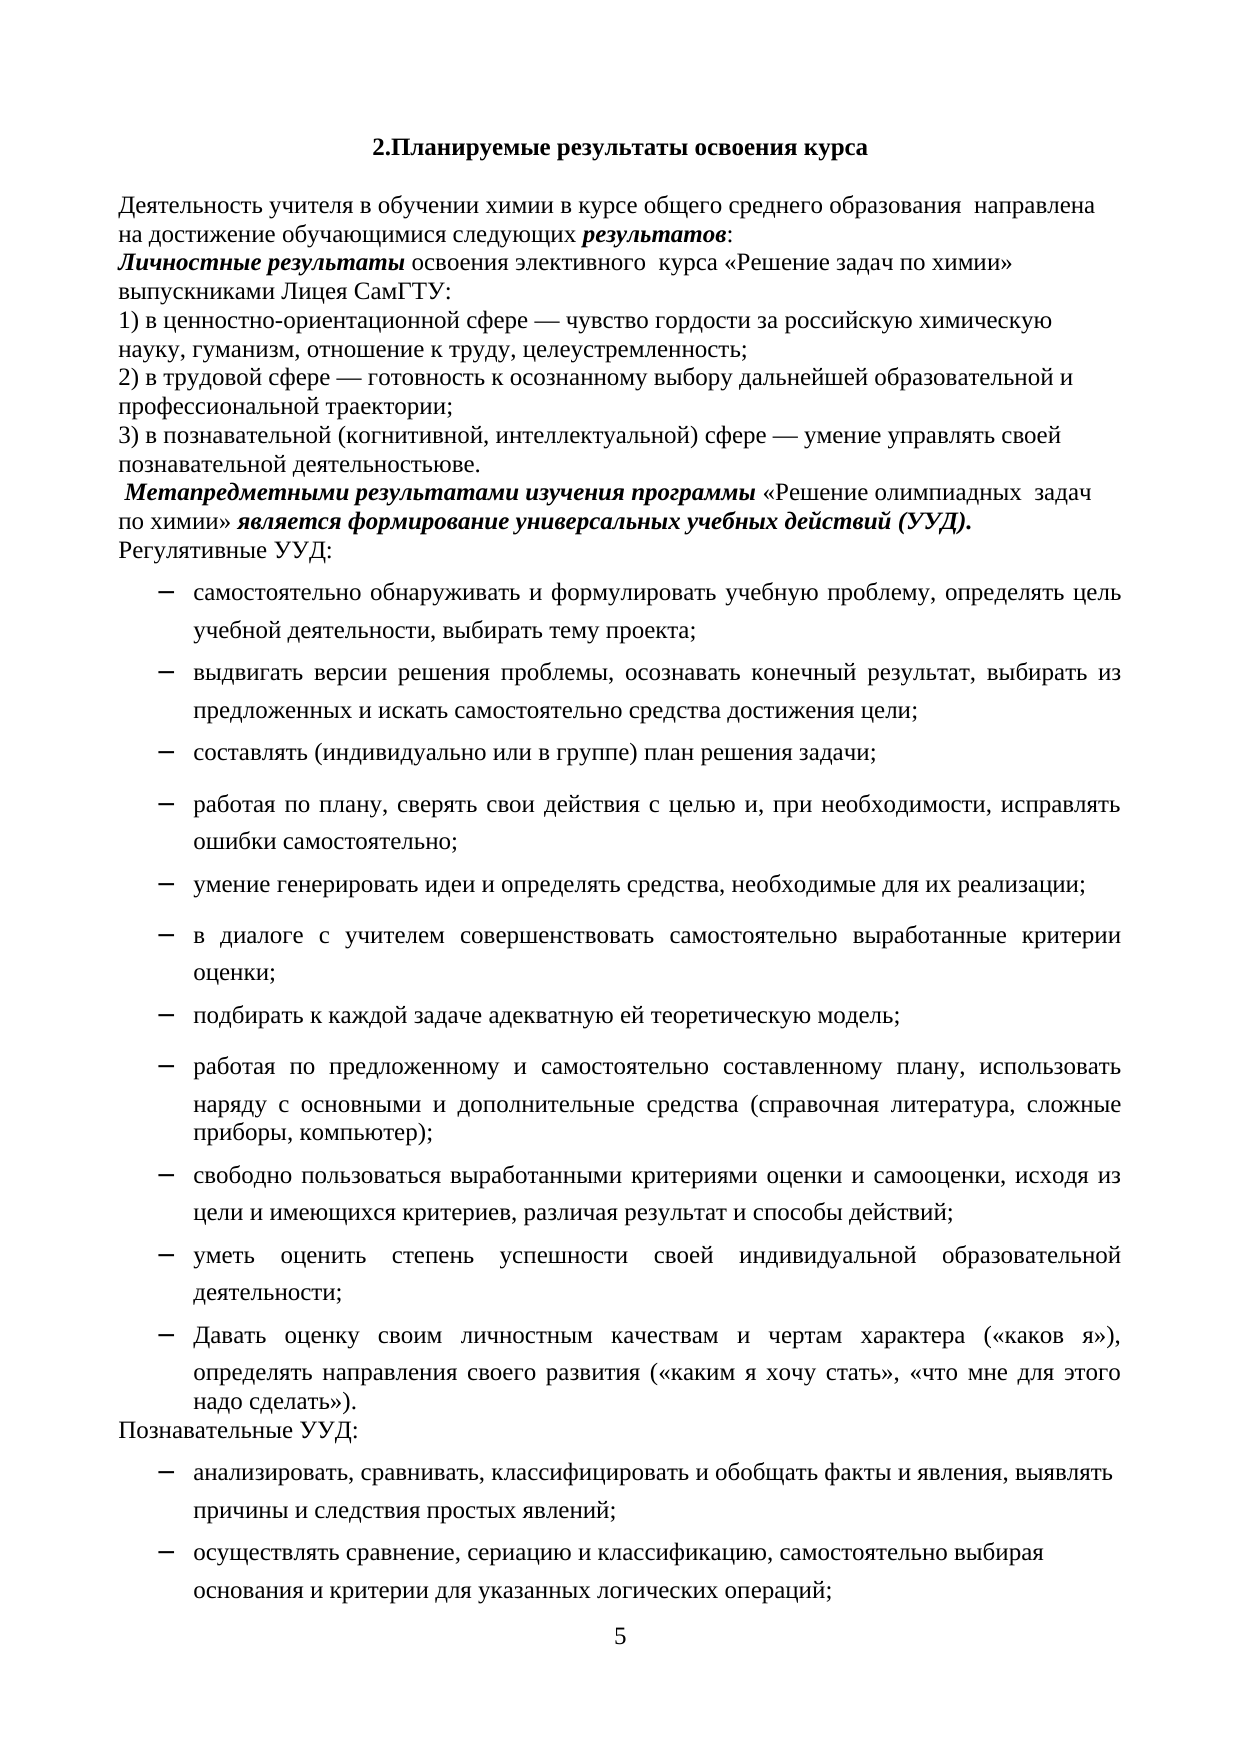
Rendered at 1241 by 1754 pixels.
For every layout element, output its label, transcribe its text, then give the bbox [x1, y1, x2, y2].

list Давать оценку своим личностным качествам и чертам характера («каков я»), определять направления своего развития («каким я хочу стать», «что мне для этого надо сделать»). [156, 1306, 1122, 1415]
list в диалоге с учителем совершенствовать самостоятельно выработанные критерии оценки; [156, 906, 1122, 986]
text Познавательные УУД: [118, 1415, 1122, 1444]
list работая по плану, сверять свои действия с целью и, при необходимости, исправлять ошибки самостоятельно; [156, 775, 1122, 855]
text Личностные результаты освоения элективного курса «Решение задач по химии» выпускниками Лицея СамГТУ: [118, 247, 1122, 305]
text 2.Планируемые результаты освоения курса [118, 132, 1122, 161]
list подбирать к каждой задаче адекватную ей теоретическую модель; [156, 986, 1122, 1037]
text 2) в трудовой сфере — готовность к осознанному выбору дальнейшей образовательной и профессиональной траектории; [118, 362, 1122, 420]
text 3) в познавательной (когнитивной, интеллектуальной) сфере — умение управлять своей познавательной деятельностьюве. [118, 420, 1122, 477]
list умение генерировать идеи и определять средства, необходимые для их реализации; [156, 855, 1122, 906]
list составлять (индивидуально или в группе) план решения задачи; [156, 724, 1122, 775]
list самостоятельно обнаруживать и формулировать учебную проблему, определять цель учебной деятельности, выбирать тему проекта; [156, 564, 1122, 644]
text Деятельность учителя в обучении химии в курсе общего среднего образования направлена на достижение обучающимися следующих результатов: [118, 190, 1122, 247]
list свободно пользоваться выработанными критериями оценки и самооценки, исходя из цели и имеющихся критериев, различая результат и способы действий; [156, 1146, 1122, 1226]
text Регулятивные УУД: [118, 535, 1122, 564]
list работая по предложенному и самостоятельно составленному плану, использовать наряду с основными и дополнительные средства (справочная литература, сложные приборы, компьютер); [156, 1037, 1122, 1146]
list уметь оценить степень успешности своей индивидуальной образовательной деятельности; [156, 1226, 1122, 1306]
list выдвигать версии решения проблемы, осознавать конечный результат, выбирать из предложенных и искать самостоятельно средства достижения цели; [156, 644, 1122, 724]
text Метапредметными результатами изучения программы «Решение олимпиадных задач по химии» является формирование универсальных учебных действий (УУД). [118, 477, 1122, 535]
text 1) в ценностно-ориентационной сфере — чувство гордости за российскую химическую науку, гуманизм, отношение к труду, целеустремленность; [118, 305, 1122, 362]
list осуществлять сравнение, сериацию и классификацию, самостоятельно выбирая основания и критерии для указанных логических операций; [156, 1524, 1122, 1604]
list анализировать, сравнивать, классифицировать и обобщать факты и явления, выявлять причины и следствия простых явлений; [156, 1444, 1122, 1524]
